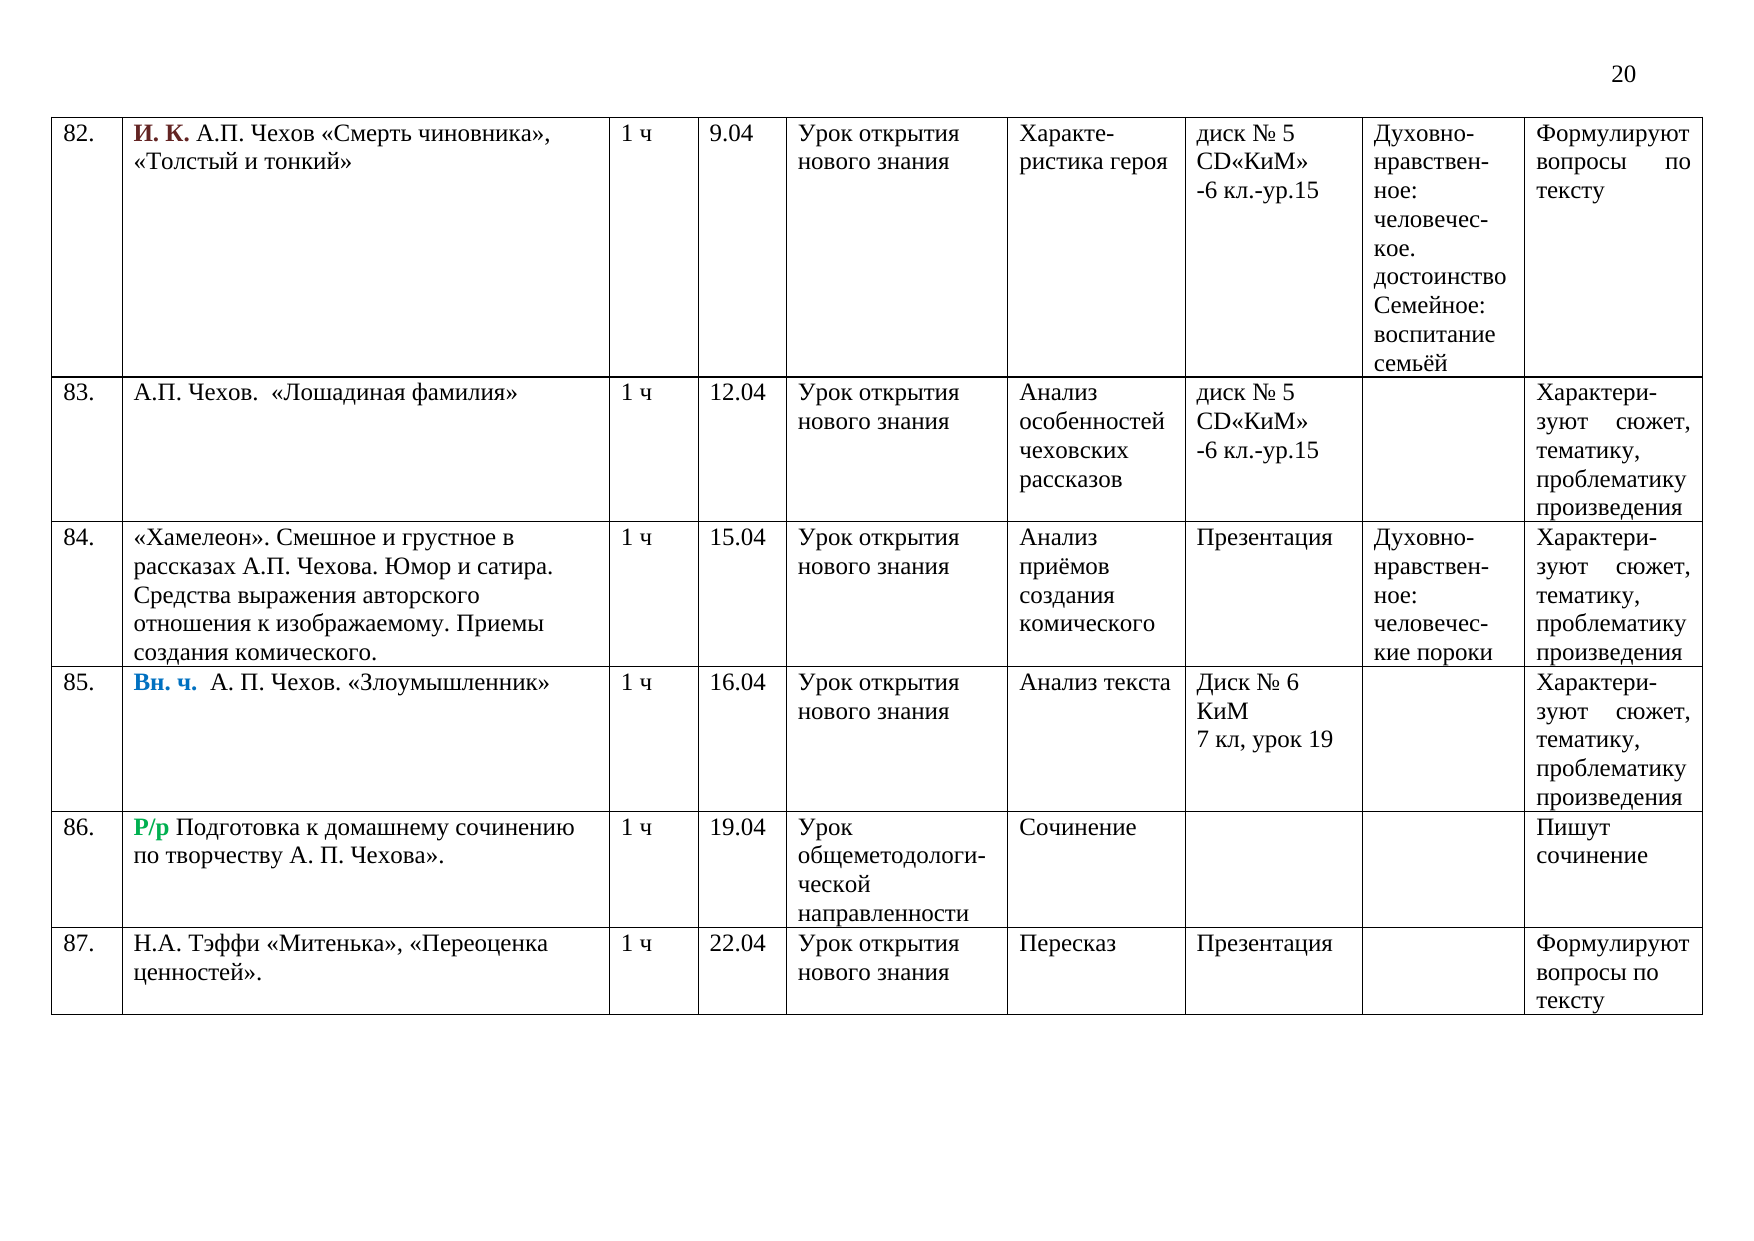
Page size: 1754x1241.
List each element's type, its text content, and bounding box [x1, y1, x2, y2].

table_cell 1 ч [610, 928, 698, 1014]
table_cell Урок открытия нового знания [787, 667, 1007, 811]
table_cell 87. [52, 928, 122, 1014]
table_cell Урок общеметодологи-ческой направленности [787, 812, 1007, 927]
table_cell 19.04 [699, 812, 786, 927]
table_cell Урок открытия нового знания [787, 118, 1007, 376]
table_cell 22.04 [699, 928, 786, 1014]
table_cell Урок открытия нового знания [787, 378, 1007, 521]
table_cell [787, 928, 1007, 1014]
table_cell Вн. ч. А. П. Чехов. «Злоумышленник» [123, 667, 609, 811]
table_cell 83. [52, 378, 122, 521]
table_cell Формулируют вопросы по тексту [1525, 118, 1702, 376]
table_cell 1 ч [610, 118, 698, 376]
table_cell А.П. Чехов. «Лошадиная фамилия» [123, 378, 609, 521]
table_cell Презентация [1186, 522, 1362, 666]
table_cell 85. [52, 667, 122, 811]
table_cell 1 ч [610, 378, 698, 521]
table_cell 86. [52, 812, 122, 927]
table_cell 12.04 [699, 378, 786, 521]
table_cell Пересказ [1008, 928, 1185, 1014]
table_cell «Хамелеон». Смешное и грустное в рассказах А.П. Чехова. Юмор и сатира. Средства выражения авторского отношения к изображаемому. Приемы создания комического. [123, 522, 609, 666]
table_cell диск № 5 CD«КиМ» -6 кл.-ур.15 [1186, 118, 1362, 376]
table_cell Анализ приёмов создания комического [1008, 522, 1185, 666]
table_cell Пишут сочинение [1525, 812, 1702, 927]
table_cell 82. [52, 118, 122, 376]
table_cell диск № 5 CD«КиМ» -6 кл.-ур.15 [1186, 378, 1362, 521]
table_cell [1363, 378, 1524, 521]
table_cell Урок открытия нового знания [787, 522, 1007, 666]
table_cell Анализ текста [1008, 667, 1185, 811]
table_cell 16.04 [699, 667, 786, 811]
table_cell Анализ особенностей чеховских рассказов [1008, 378, 1185, 521]
table_cell Диск № 6 КиМ 7 кл, урок 19 [1186, 667, 1362, 811]
table_cell [1363, 928, 1524, 1014]
table_cell Характе-ристика героя [1008, 118, 1185, 376]
table_cell Р/р Подготовка к домашнему сочинению по творчеству А. П. Чехова». [123, 812, 609, 927]
table_cell 1 ч [610, 667, 698, 811]
table_cell [1363, 667, 1524, 811]
table_cell [1186, 812, 1362, 927]
table_cell 1 ч [610, 812, 698, 927]
table_cell Презентация [1186, 928, 1362, 1014]
table_cell И. К. А.П. Чехов «Смерть чиновника», «Толстый и тонкий» [123, 118, 609, 376]
table_cell 15.04 [699, 522, 786, 666]
table_cell 9.04 [699, 118, 786, 376]
table_cell 84. [52, 522, 122, 666]
table_cell [1363, 812, 1524, 927]
table_cell Н.А. Тэффи «Митенька», «Переоценка ценностей». [123, 928, 609, 1014]
table_cell 1 ч [610, 522, 698, 666]
table_cell Сочинение [1008, 812, 1185, 927]
